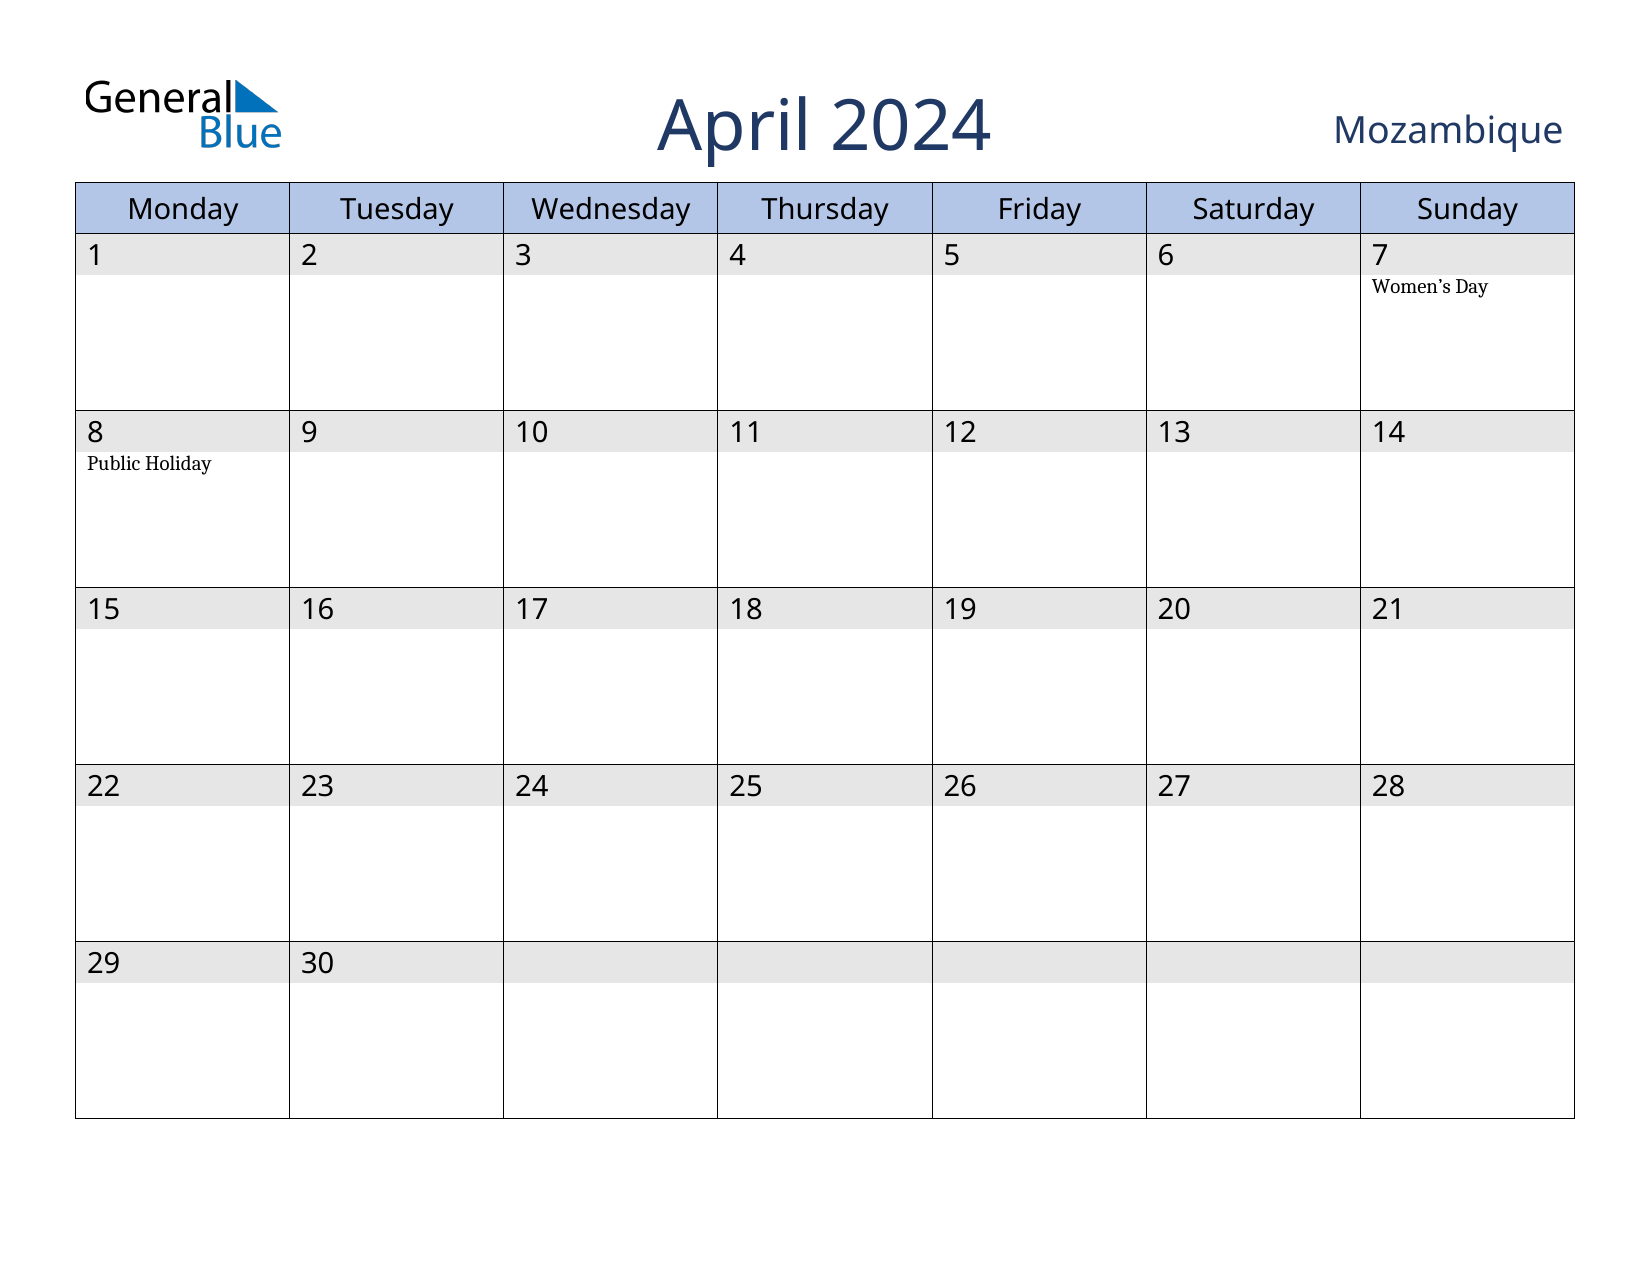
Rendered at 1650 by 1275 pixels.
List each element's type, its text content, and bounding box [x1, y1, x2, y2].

table_cell Tuesday [290, 183, 503, 233]
table_cell [1147, 275, 1360, 410]
table_cell 7 [1361, 234, 1574, 275]
table_cell [504, 806, 717, 941]
table_cell [1147, 629, 1360, 764]
table_cell 11 [718, 411, 932, 452]
table_cell [290, 629, 503, 764]
table_cell 4 [718, 234, 932, 275]
table_cell 13 [1147, 411, 1360, 452]
table_cell Sunday [1361, 183, 1574, 233]
table_cell [504, 629, 717, 764]
table_cell 15 [76, 588, 289, 629]
table_cell Public Holiday [76, 452, 289, 587]
table_cell [504, 983, 717, 1118]
table_cell [933, 806, 1146, 941]
table_header [76, 75, 503, 182]
table_cell [718, 452, 932, 587]
table_cell 28 [1361, 765, 1574, 806]
table_cell 17 [504, 588, 717, 629]
table_cell 29 [76, 942, 289, 983]
table_cell [504, 275, 717, 410]
table_cell 3 [504, 234, 717, 275]
table_cell 12 [933, 411, 1146, 452]
table_cell Women’s Day [1361, 275, 1574, 410]
table_cell 27 [1147, 765, 1360, 806]
table_cell [1147, 942, 1360, 983]
table_cell [933, 629, 1146, 764]
table_header April 2024 [504, 75, 1146, 182]
table_cell 18 [718, 588, 932, 629]
table_cell 8 [76, 411, 289, 452]
table_cell 9 [290, 411, 503, 452]
table_cell 30 [290, 942, 503, 983]
table_cell [1361, 452, 1574, 587]
table_cell [718, 629, 932, 764]
table_cell [76, 629, 289, 764]
table_cell Saturday [1147, 183, 1360, 233]
table_cell 10 [504, 411, 717, 452]
table_cell 25 [718, 765, 932, 806]
picture [86, 80, 281, 148]
table_cell 23 [290, 765, 503, 806]
table_cell [76, 806, 289, 941]
table_cell [933, 275, 1146, 410]
table_cell 26 [933, 765, 1146, 806]
table_cell [1361, 983, 1574, 1118]
table_header Mozambique [1146, 75, 1574, 182]
table_cell [718, 983, 932, 1118]
table_cell [290, 806, 503, 941]
table_cell [933, 983, 1146, 1118]
table_cell Wednesday [504, 183, 717, 233]
table_cell [290, 452, 503, 587]
table_cell Thursday [718, 183, 932, 233]
table_cell [504, 942, 717, 983]
table_cell 14 [1361, 411, 1574, 452]
table_cell [1361, 942, 1574, 983]
table_cell 16 [290, 588, 503, 629]
table_cell 5 [933, 234, 1146, 275]
table_cell [718, 806, 932, 941]
table_cell Friday [933, 183, 1146, 233]
table_cell [933, 942, 1146, 983]
table_cell 20 [1147, 588, 1360, 629]
table_cell [76, 983, 289, 1118]
table_cell [76, 275, 289, 410]
table_cell [933, 452, 1146, 587]
table_cell [1147, 452, 1360, 587]
table_cell [1147, 983, 1360, 1118]
table_cell Monday [76, 183, 289, 233]
table_cell [290, 275, 503, 410]
table_cell 6 [1147, 234, 1360, 275]
table_cell [718, 942, 932, 983]
table_cell [1361, 806, 1574, 941]
table_cell [1147, 806, 1360, 941]
table_cell 24 [504, 765, 717, 806]
table_cell [718, 275, 932, 410]
table_cell 21 [1361, 588, 1574, 629]
table_cell 2 [290, 234, 503, 275]
table_cell [290, 983, 503, 1118]
table_cell 22 [76, 765, 289, 806]
table_cell 1 [76, 234, 289, 275]
table_cell 19 [933, 588, 1146, 629]
table_cell [504, 452, 717, 587]
table_cell [1361, 629, 1574, 764]
